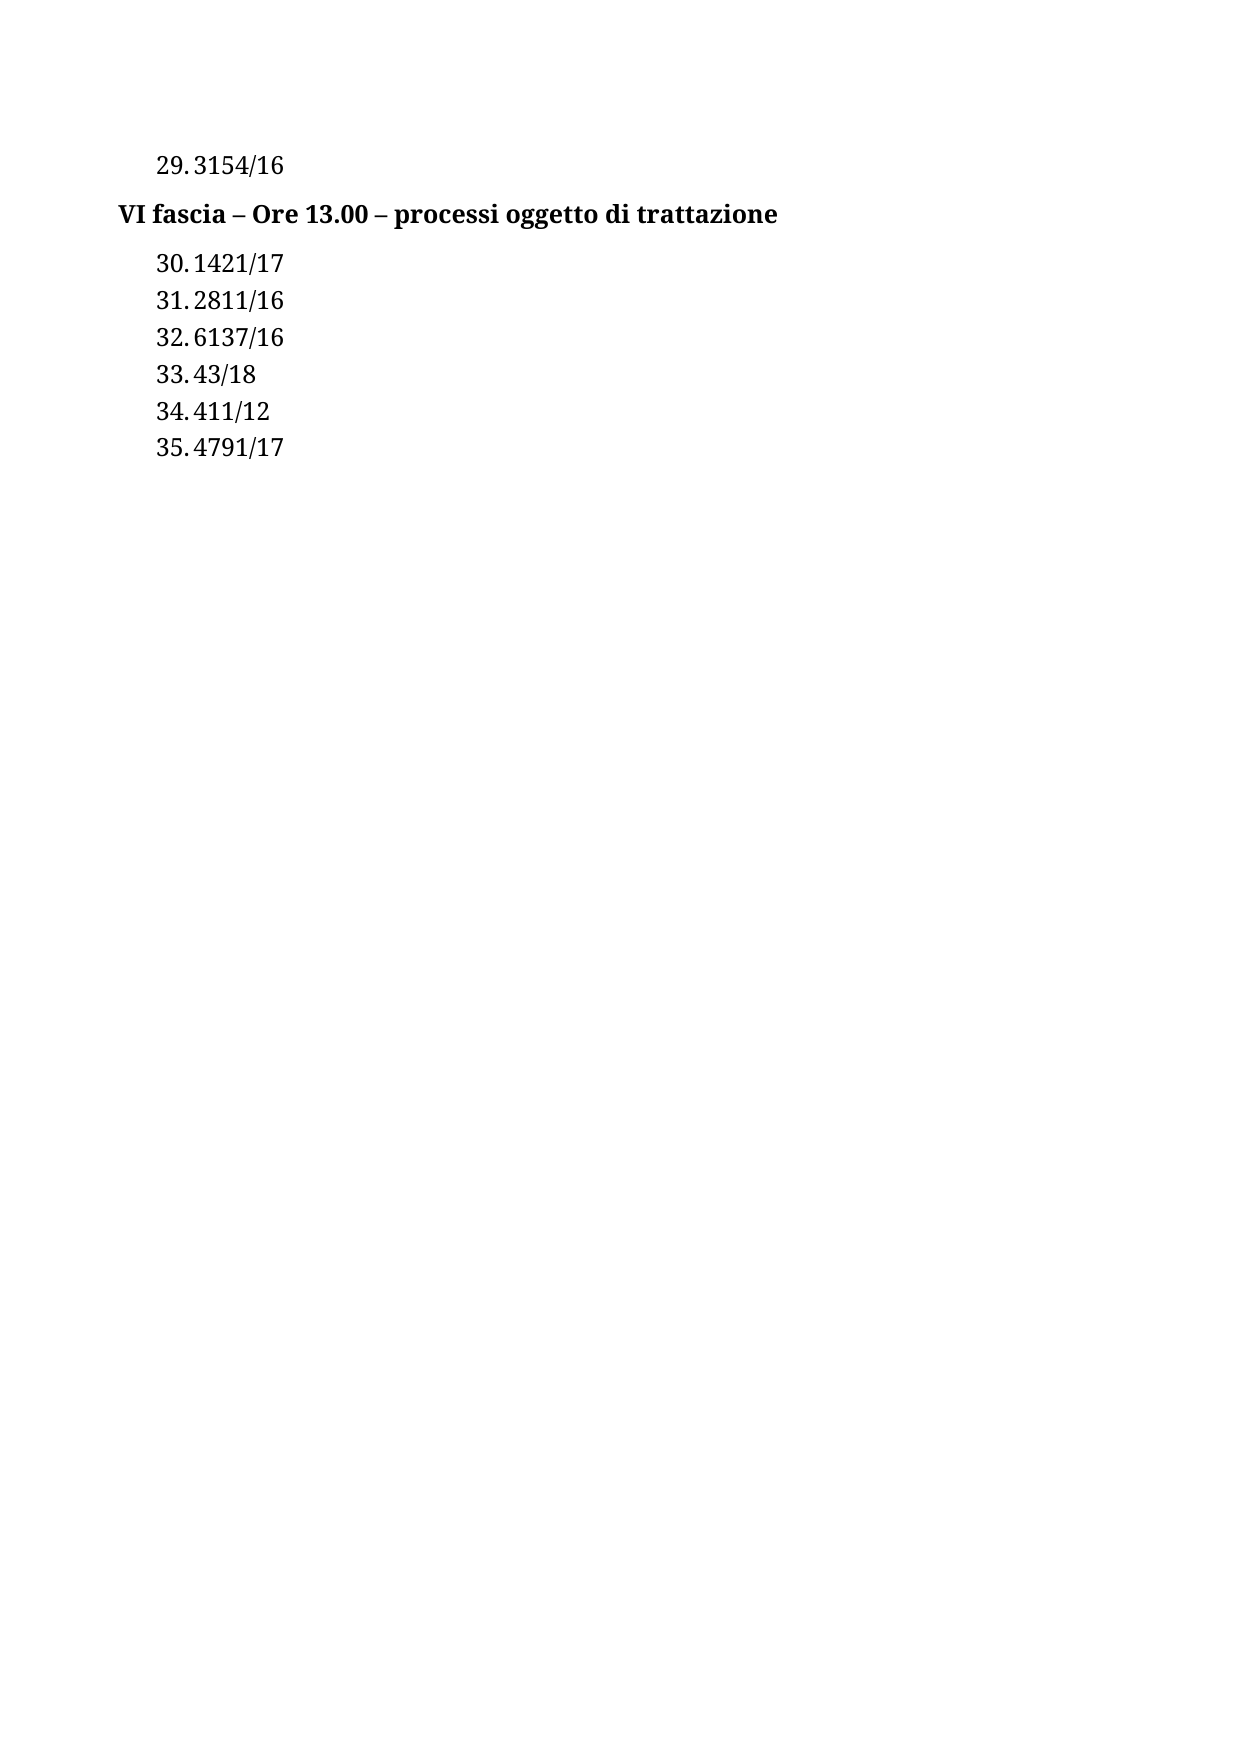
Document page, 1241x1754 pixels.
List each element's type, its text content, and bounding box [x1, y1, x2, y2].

list 411/12 [156, 393, 1122, 427]
list 6137/16 [156, 320, 1122, 354]
list 2811/16 [156, 283, 1122, 317]
list 1421/17 [156, 246, 1122, 280]
list 43/18 [156, 356, 1122, 391]
list 4791/17 [156, 430, 1122, 464]
text VI fascia – Ore 13.00 – processi oggetto di trattazione [118, 197, 1122, 231]
list 3154/16 [156, 148, 1122, 182]
